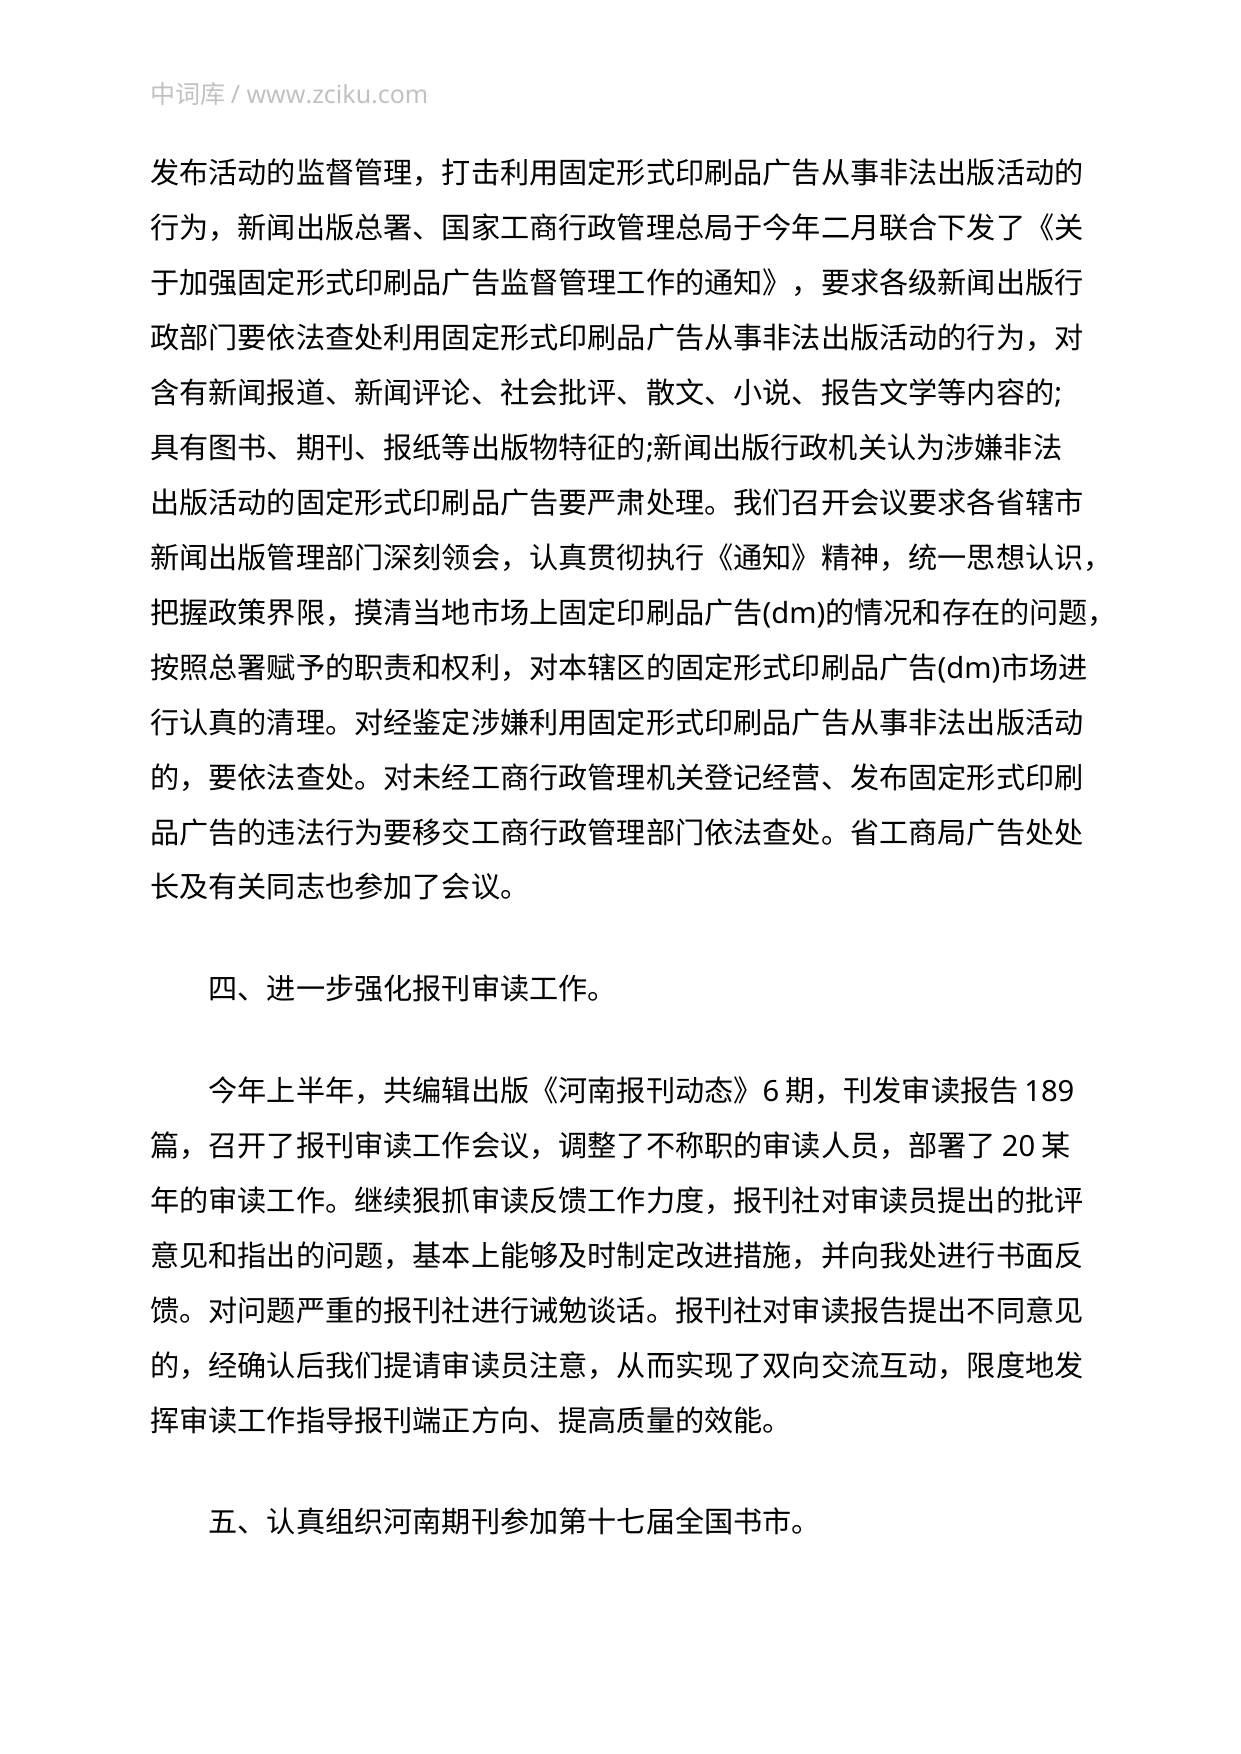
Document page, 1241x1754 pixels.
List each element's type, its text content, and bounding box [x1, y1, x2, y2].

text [150, 150, 1090, 906]
text 四、进一步强化报刊审读工作。 [150, 966, 1090, 1008]
text 五、认真组织河南期刊参加第十七届全国书市。 [150, 1499, 1090, 1541]
text 今年上半年，共编辑出版《河南报刊动态》6期，刊发审读报告189篇，召开了报刊审读工作会议，调整了不称职的审读人员，部署了20某年的审读工作。继续狠抓审读反馈工作力度，报刊社对审读员提出的批评意见和指出的问题，基本上能够及时制定改进措施，并向我处进行书面反馈。对问题严重的报刊社进行诫勉谈话。报刊社对审读报告提出不同意见的，经确认后我们提请审读员注意，从而实现了双向交流互动，限度地发挥审读工作指导报刊端正方向、提高质量的效能。 [150, 1068, 1090, 1439]
